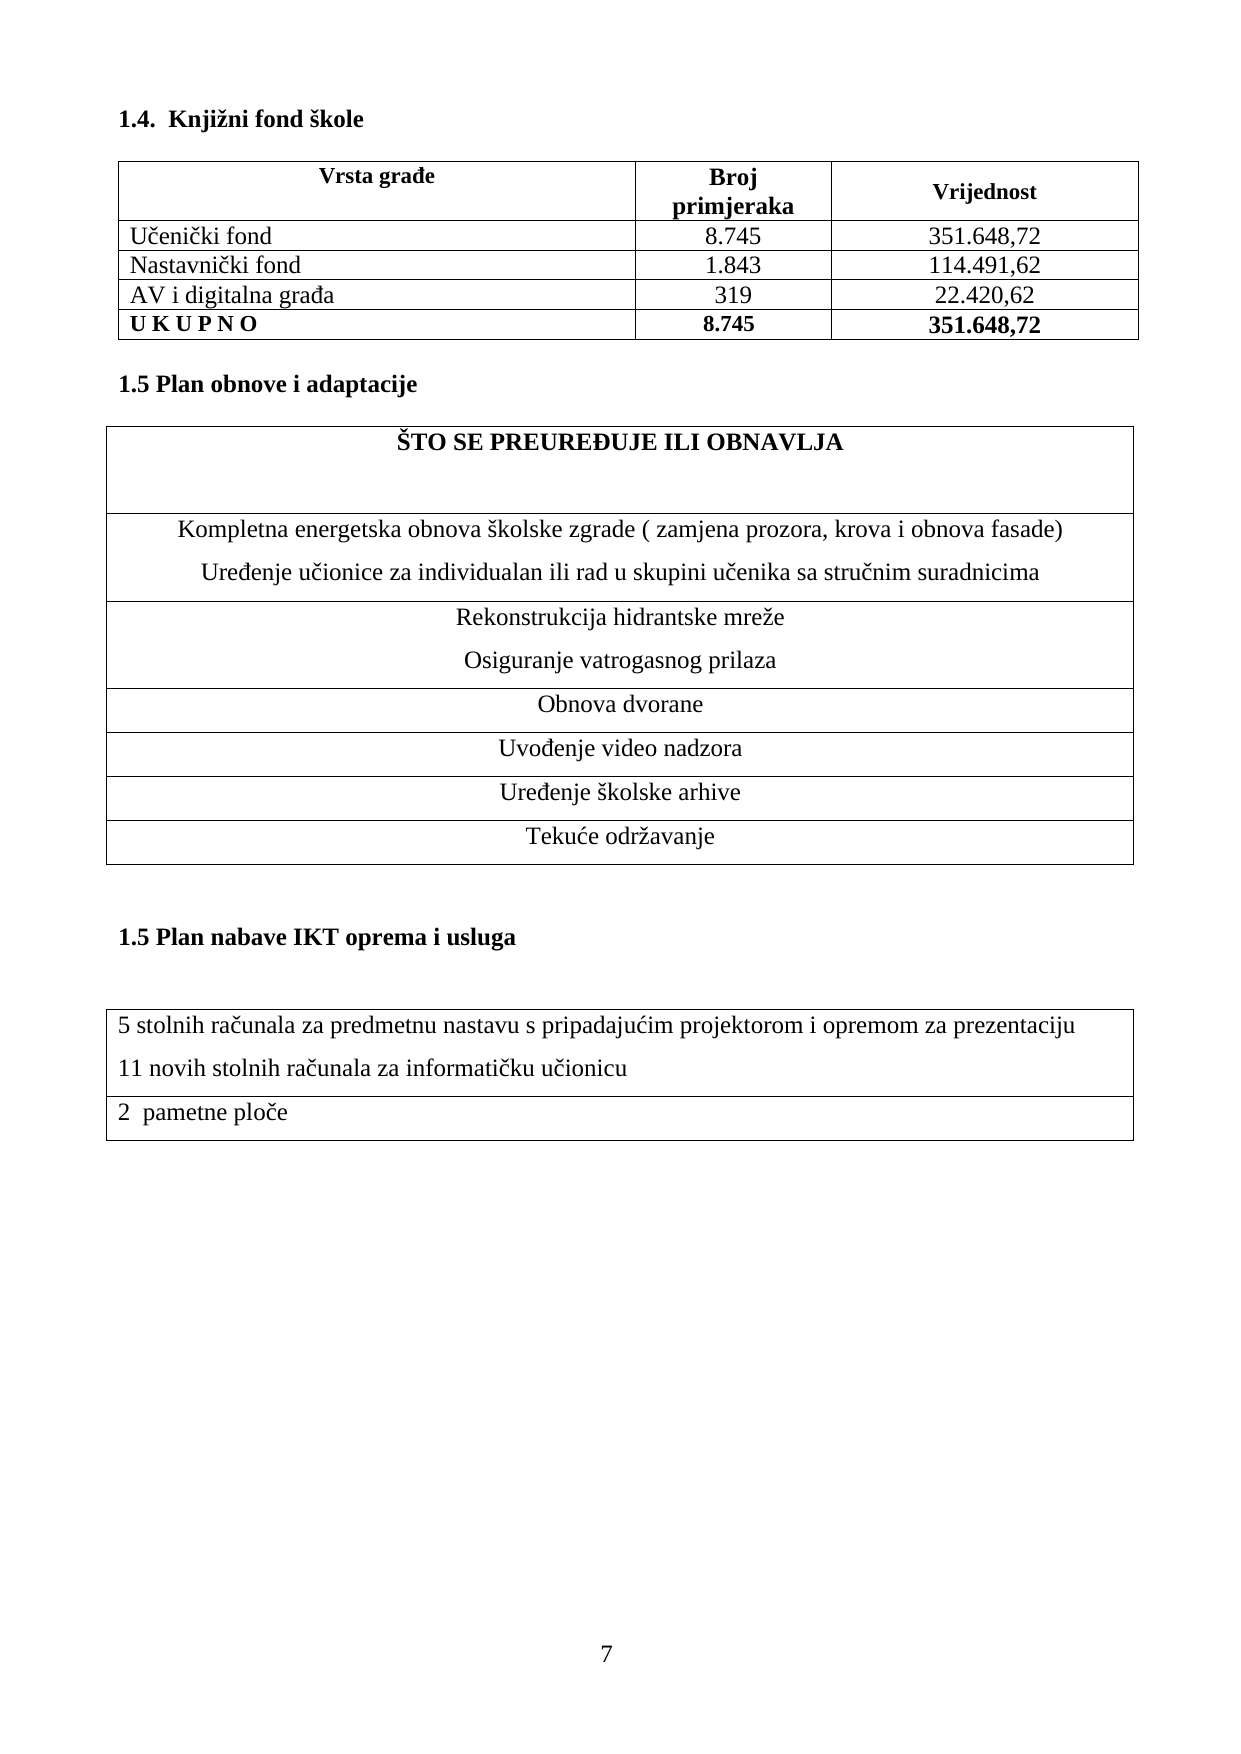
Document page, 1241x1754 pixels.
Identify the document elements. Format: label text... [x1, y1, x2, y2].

text 1.5 Plan obnove i adaptacije [118, 369, 1122, 397]
table_cell 8.745 [636, 221, 831, 249]
table_cell Tekuće održavanje [107, 821, 1133, 864]
table_header Vrsta građe [119, 162, 635, 220]
table_cell 114.491,62 [832, 251, 1138, 279]
text 1.4. Knjižni fond škole [118, 104, 1122, 132]
table_cell U K U P N O [119, 310, 635, 339]
table_cell AV i digitalna građa [119, 280, 635, 309]
table_cell Kompletna energetska obnova školske zgrade ( zamjena prozora, krova i obnova fasade) Uređenje učionice za individualan ili rad u skupini učenika sa stručnim suradnicima [107, 514, 1133, 601]
text 1.5 Plan nabave IKT oprema i usluga [118, 922, 1122, 951]
table_cell 319 [636, 280, 831, 309]
table_cell 351.648,72 [832, 221, 1138, 249]
table_header Vrijednost [832, 162, 1138, 220]
table_cell 8.745 [636, 310, 831, 339]
table_cell Obnova dvorane [107, 689, 1133, 732]
table_cell 351.648,72 [832, 310, 1138, 339]
table_cell Uređenje školske arhive [107, 777, 1133, 820]
table_header ŠTO SE PREUREĐUJE ILI OBNAVLJA [107, 427, 1133, 513]
table_header Broj primjeraka [636, 162, 831, 220]
table_header 5 stolnih računala za predmetnu nastavu s pripadajućim projektorom i opremom za prezentaciju 11 novih stolnih računala za informatičku učionicu [107, 1010, 1133, 1096]
table_cell 1.843 [636, 251, 831, 279]
table_cell 22.420,62 [832, 280, 1138, 309]
table_cell Učenički fond [119, 221, 635, 249]
table_cell Rekonstrukcija hidrantske mreže Osiguranje vatrogasnog prilaza [107, 602, 1133, 688]
table_cell 2 pametne ploče [107, 1097, 1133, 1140]
table_cell Uvođenje video nadzora [107, 733, 1133, 776]
table_cell Nastavnički fond [119, 251, 635, 279]
